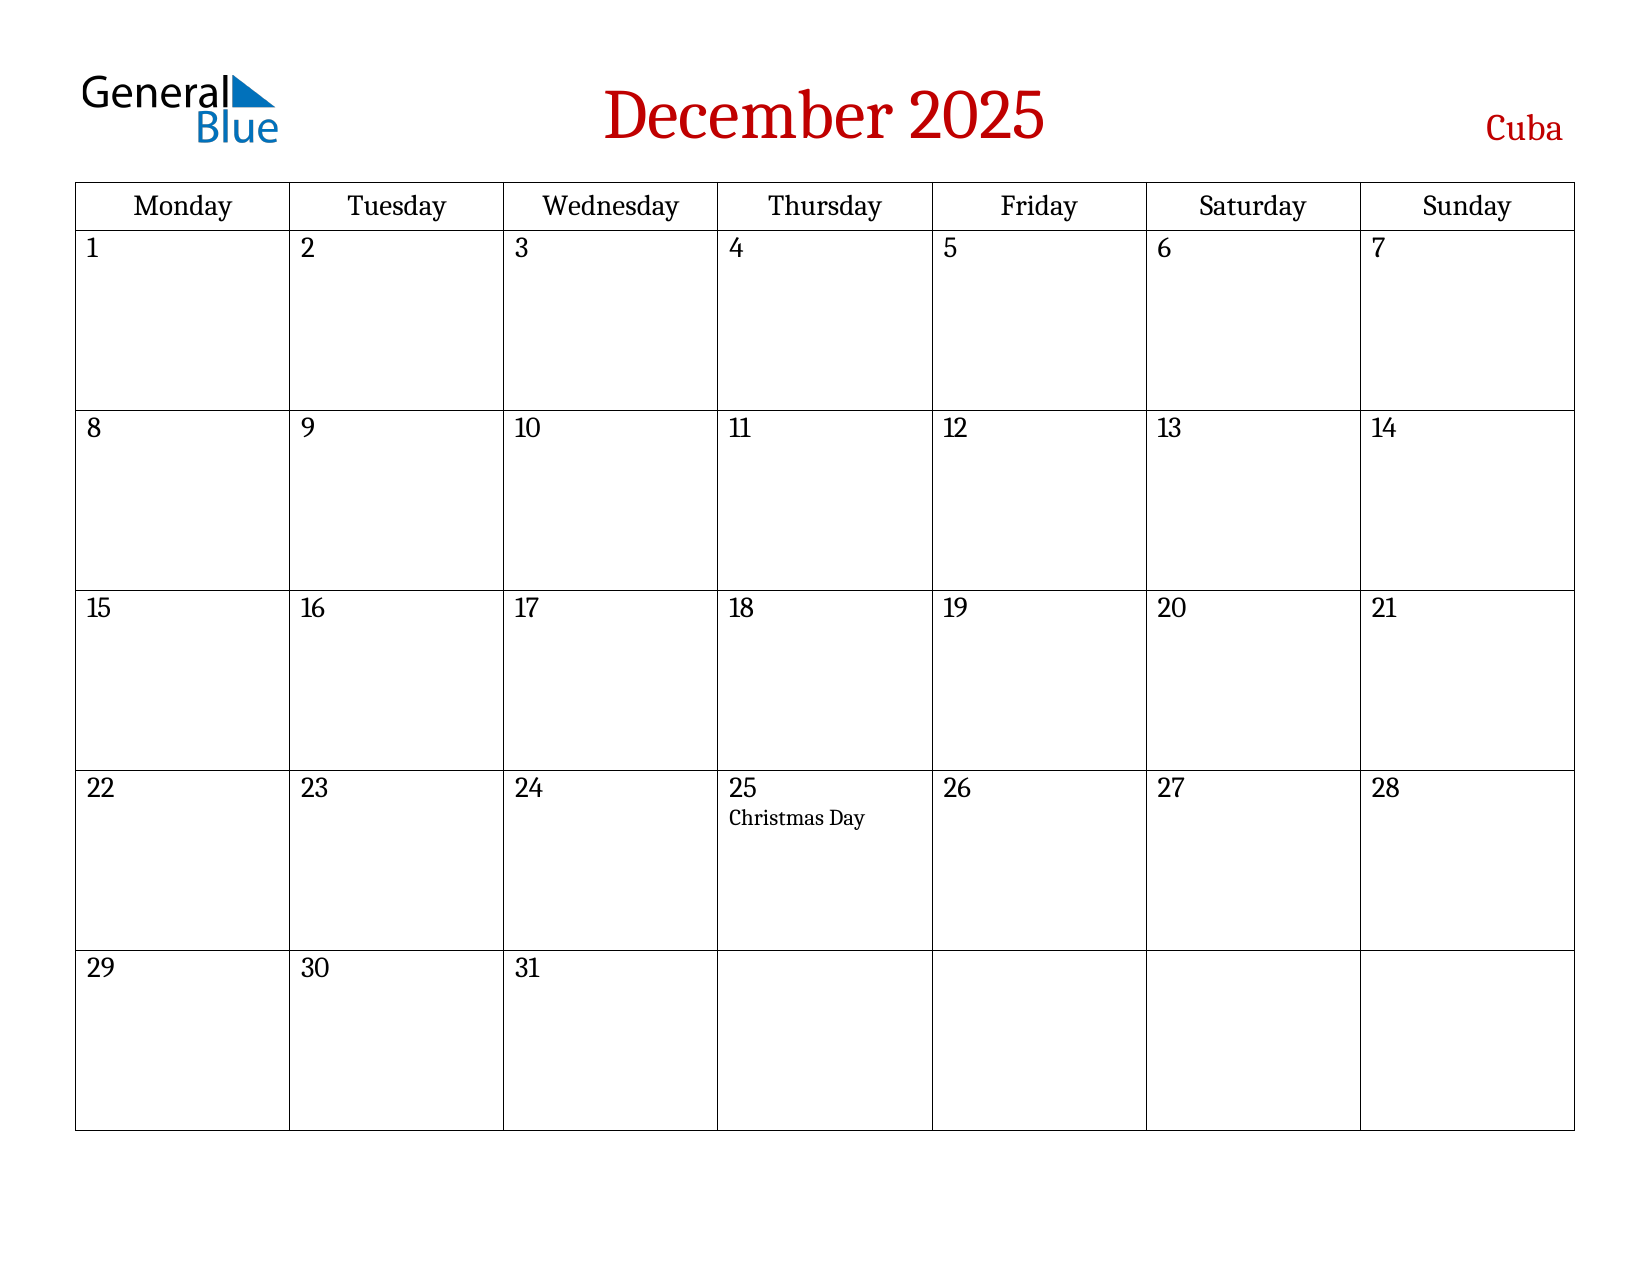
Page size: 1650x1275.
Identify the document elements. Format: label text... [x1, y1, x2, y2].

table_cell [504, 265, 717, 410]
table_cell Monday [76, 183, 289, 230]
table_cell 19 [933, 591, 1146, 625]
table_cell [290, 445, 503, 590]
table_cell [1361, 951, 1574, 985]
table_cell 7 [1361, 231, 1574, 264]
table_cell 16 [290, 591, 503, 625]
table_cell [1361, 445, 1574, 590]
table_cell [1147, 625, 1360, 770]
table_cell 8 [76, 411, 289, 444]
table_cell 13 [1147, 411, 1360, 444]
table_cell [718, 265, 932, 410]
table_cell Saturday [1147, 183, 1360, 230]
table_cell 21 [1361, 591, 1574, 625]
table_cell 5 [933, 231, 1146, 264]
table_cell [933, 445, 1146, 590]
table_cell 28 [1361, 771, 1574, 805]
table_cell Wednesday [504, 183, 717, 230]
picture [82, 75, 278, 143]
table_cell 12 [933, 411, 1146, 444]
table_cell [76, 625, 289, 770]
table_cell 17 [504, 591, 717, 625]
table_cell Tuesday [290, 183, 503, 230]
table_cell [76, 445, 289, 590]
table_cell [290, 985, 503, 1130]
table_cell [933, 265, 1146, 410]
table_cell [290, 265, 503, 410]
table_cell [76, 985, 289, 1130]
table_cell [504, 445, 717, 590]
table_cell [1147, 445, 1360, 590]
table_cell [1147, 265, 1360, 410]
table_cell 15 [76, 591, 289, 625]
table_cell 18 [718, 591, 932, 625]
table_cell [504, 985, 717, 1130]
table_cell Thursday [718, 183, 932, 230]
table_cell 27 [1147, 771, 1360, 805]
table_cell [290, 805, 503, 950]
table_cell [1361, 625, 1574, 770]
table_cell [504, 625, 717, 770]
table_cell 14 [1361, 411, 1574, 444]
table_cell 25 [718, 771, 932, 805]
table_cell [1147, 805, 1360, 950]
table_cell 31 [504, 951, 717, 985]
table_cell 9 [290, 411, 503, 444]
table_cell 6 [1147, 231, 1360, 264]
table_header [76, 75, 503, 182]
table_cell [933, 985, 1146, 1130]
table_cell 1 [76, 231, 289, 264]
table_cell 24 [504, 771, 717, 805]
table_header December 2025 [504, 75, 1146, 182]
table_cell [933, 951, 1146, 985]
table_header Cuba [1146, 75, 1574, 182]
table_cell [933, 625, 1146, 770]
table_cell 26 [933, 771, 1146, 805]
table_cell 30 [290, 951, 503, 985]
table_cell [1147, 985, 1360, 1130]
table_cell [1361, 265, 1574, 410]
table_cell [718, 985, 932, 1130]
table_cell Sunday [1361, 183, 1574, 230]
table_cell 22 [76, 771, 289, 805]
table_cell [76, 265, 289, 410]
table_cell 10 [504, 411, 717, 444]
table_cell [1361, 805, 1574, 950]
table_cell [290, 625, 503, 770]
table_cell [504, 805, 717, 950]
table_cell 23 [290, 771, 503, 805]
table_cell [1147, 951, 1360, 985]
table_cell Friday [933, 183, 1146, 230]
table_cell [1361, 985, 1574, 1130]
table_cell Christmas Day [718, 805, 932, 950]
table_cell 29 [76, 951, 289, 985]
table_cell [718, 951, 932, 985]
table_cell [76, 805, 289, 950]
table_cell 11 [718, 411, 932, 444]
table_cell 20 [1147, 591, 1360, 625]
table_cell 4 [718, 231, 932, 264]
table_cell [933, 805, 1146, 950]
table_cell [718, 445, 932, 590]
table_cell 2 [290, 231, 503, 264]
table_cell 3 [504, 231, 717, 264]
table_cell [718, 625, 932, 770]
